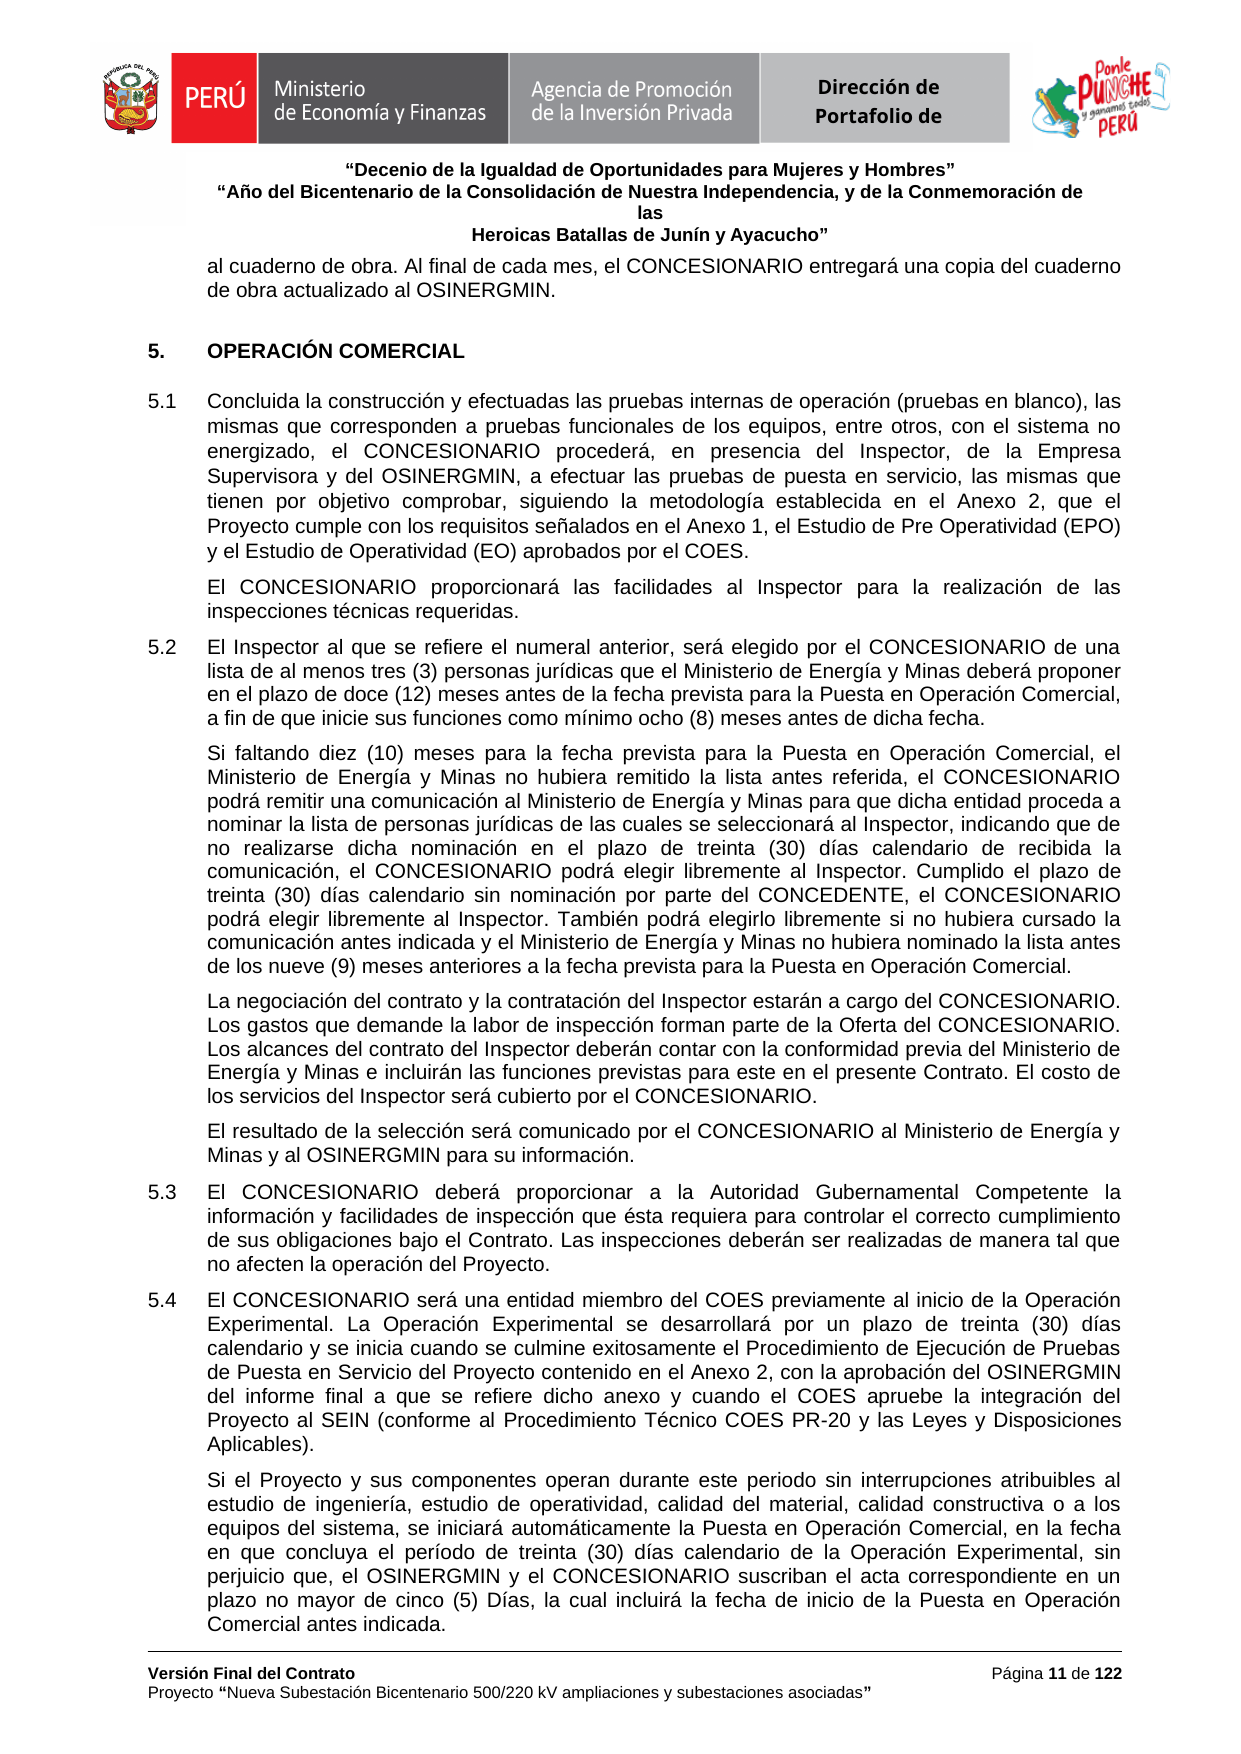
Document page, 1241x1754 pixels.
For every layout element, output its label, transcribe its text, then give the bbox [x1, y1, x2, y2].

list Concluida la construcción y efectuadas las pruebas internas de operación (pruebas en blanco), las mismas que corresponden a pruebas funcionales de los equipos, entre otros, con el sistema no energizado, el CONCESIONARIO procederá, en presencia del Inspector, de la Empresa Supervisora y del OSINERGMIN, a efectuar las pruebas de puesta en servicio, las mismas que tienen por objetivo comprobar, siguiendo la metodología establecida en el Anexo 2, que el Proyecto cumple con los requisitos señalados en el Anexo 1, el Estudio de Pre Operatividad (EPO) y el Estudio de Operatividad (EO) aprobados por el COES. [148, 389, 1122, 563]
picture [90, 42, 1033, 226]
list OPERACIÓN COMERCIAL [148, 339, 1122, 363]
text Si el Proyecto y sus componentes operan durante este periodo sin interrupciones atribuibles al estudio de ingeniería, estudio de operatividad, calidad del material, calidad constructiva o a los equipos del sistema, se iniciará automáticamente la Puesta en Operación Comercial, en la fecha en que concluya el período de treinta (30) días calendario de la Operación Experimental, sin perjuicio que, el OSINERGMIN y el CONCESIONARIO suscriban el acta correspondiente en un plazo no mayor de cinco (5) Días, la cual incluirá la fecha de inicio de la Puesta en Operación Comercial antes indicada. [207, 1468, 1122, 1636]
list El Inspector al que se refiere el numeral anterior, será elegido por el CONCESIONARIO de una lista de al menos tres (3) personas jurídicas que el Ministerio de Energía y Minas deberá proponer en el plazo de doce (12) meses antes de la fecha prevista para la Puesta en Operación Comercial, a fin de que inicie sus funciones como mínimo ocho (8) meses antes de dicha fecha. [148, 636, 1122, 729]
list El CONCESIONARIO será una entidad miembro del COES previamente al inicio de la Operación Experimental. La Operación Experimental se desarrollará por un plazo de treinta (30) días calendario y se inicia cuando se culmine exitosamente el Procedimiento de Ejecución de Pruebas de Puesta en Servicio del Proyecto contenido en el Anexo 2, con la aprobación del OSINERGMIN del informe final a que se refiere dicho anexo y cuando el COES apruebe la integración del Proyecto al SEIN (conforme al Procedimiento Técnico COES PR-20 y las Leyes y Disposiciones Aplicables). [148, 1288, 1122, 1456]
text La negociación del contrato y la contratación del Inspector estarán a cargo del CONCESIONARIO. Los gastos que demande la labor de inspección forman parte de la Oferta del CONCESIONARIO. Los alcances del contrato del Inspector deberán contar con la conformidad previa del Ministerio de Energía y Minas e incluirán las funciones previstas para este en el presente Contrato. El costo de los servicios del Inspector será cubierto por el CONCESIONARIO. [207, 990, 1122, 1107]
text El resultado de la selección será comunicado por el CONCESIONARIO al Ministerio de Energía y Minas y al OSINERGMIN para su información. [207, 1120, 1122, 1167]
text Si faltando diez (10) meses para la fecha prevista para la Puesta en Operación Comercial, el Ministerio de Energía y Minas no hubiera remitido la lista antes referida, el CONCESIONARIO podrá remitir una comunicación al Ministerio de Energía y Minas para que dicha entidad proceda a nominar la lista de personas jurídicas de las cuales se seleccionará al Inspector, indicando que de no realizarse dicha nominación en el plazo de treinta (30) días calendario de recibida la comunicación, el CONCESIONARIO podrá elegir libremente al Inspector. Cumplido el plazo de treinta (30) días calendario sin nominación por parte del CONCEDENTE, el CONCESIONARIO podrá elegir libremente al Inspector. También podrá elegirlo libremente si no hubiera cursado la comunicación antes indicada y el Ministerio de Energía y Minas no hubiera nominado la lista antes de los nueve (9) meses anteriores a la fecha prevista para la Puesta en Operación Comercial. [207, 742, 1122, 977]
list El CONCESIONARIO deberá proporcionar a la Autoridad Gubernamental Competente la información y facilidades de inspección que ésta requiera para controlar el correcto cumplimiento de sus obligaciones bajo el Contrato. Las inspecciones deberán ser realizadas de manera tal que no afecten la operación del Proyecto. [148, 1179, 1122, 1275]
text El CONCESIONARIO proporcionará las facilidades al Inspector para la realización de las inspecciones técnicas requeridas. [207, 576, 1122, 623]
